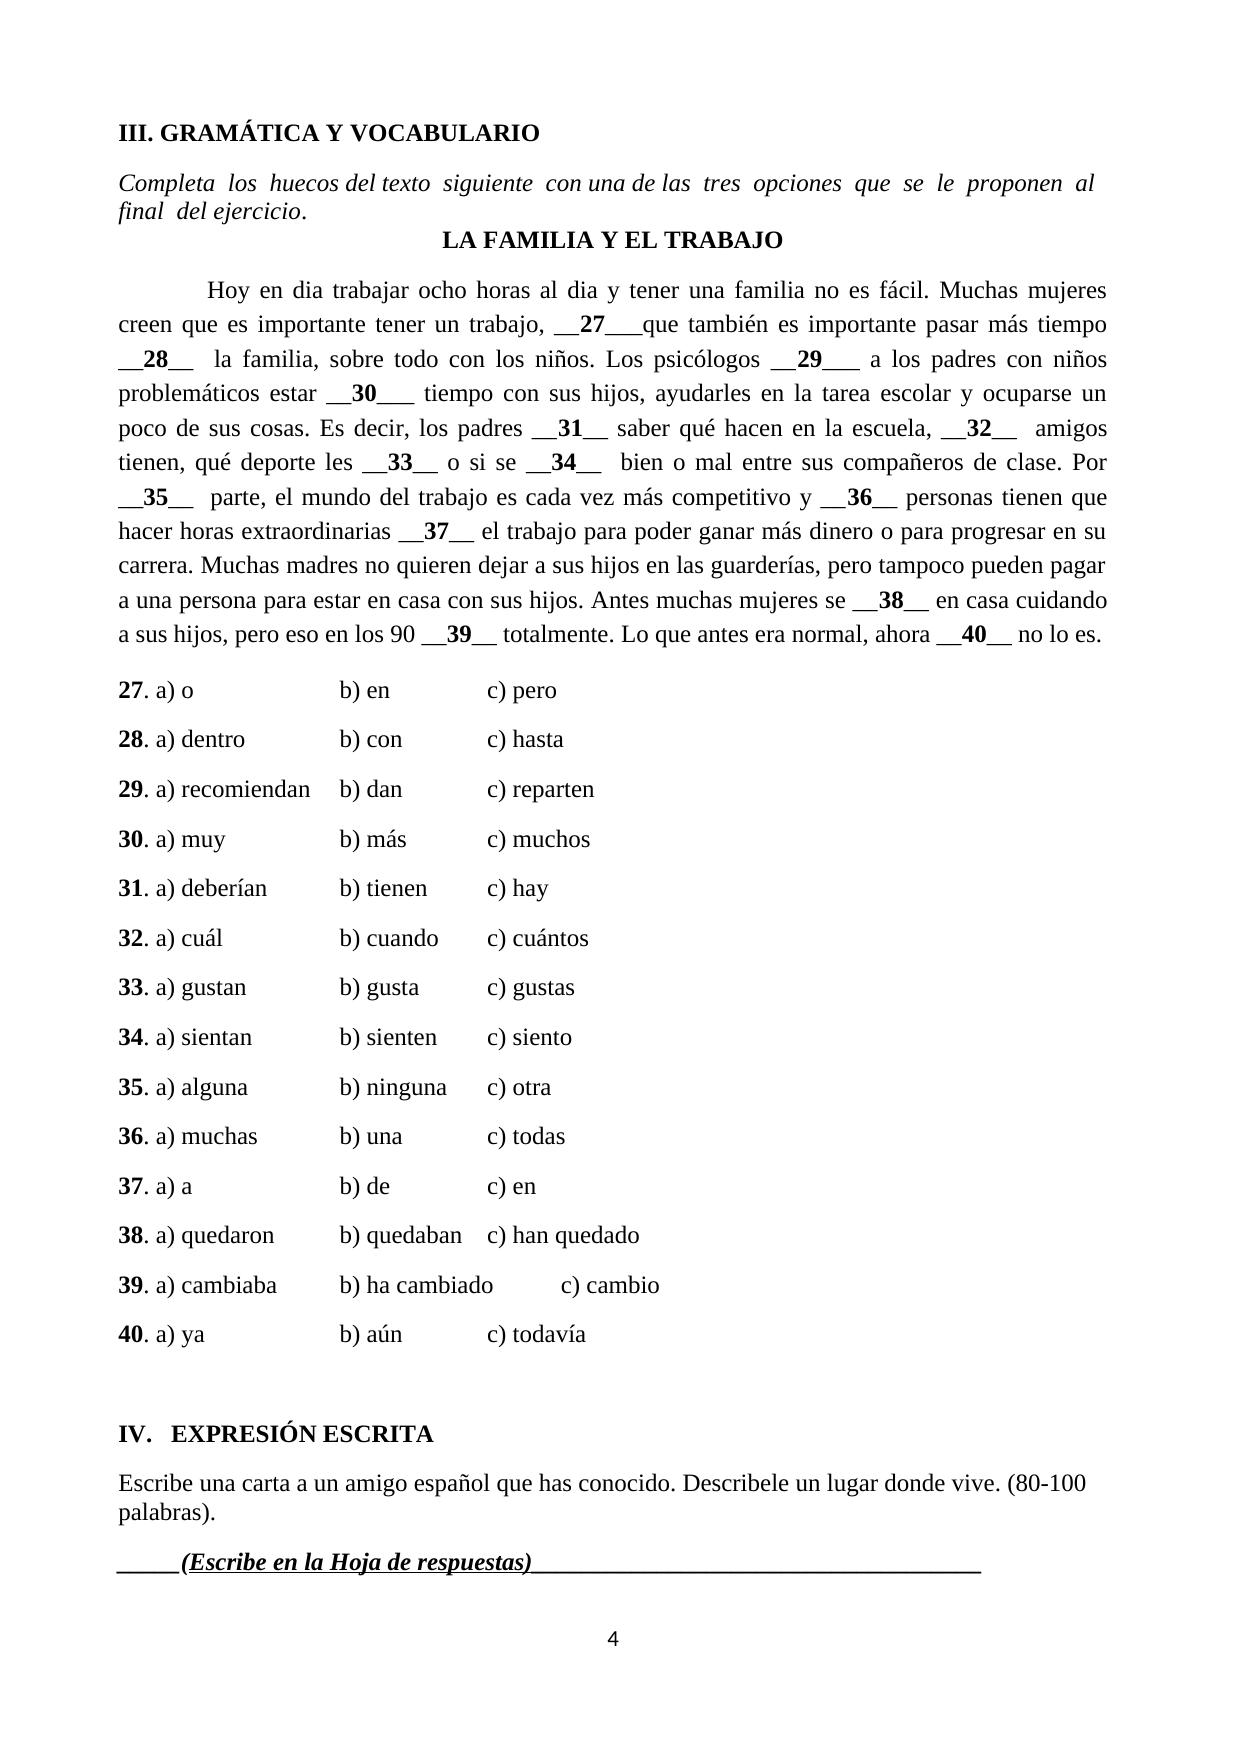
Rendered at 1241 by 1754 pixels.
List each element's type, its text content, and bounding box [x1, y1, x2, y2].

text 33. a) gustan b) gusta c) gustas [118, 972, 1107, 1001]
text Hoy en dia trabajar ocho horas al dia y tener una familia no es fácil. Muchas mujeres creen que es importante tener un trabajo, __27___que también es importante pasar más tiempo __28__ la familia, sobre todo con los niños. Los psicólogos __29___ a los padres con niños problemáticos estar __30___ tiempo con sus hijos, ayudarles en la tarea escolar y ocuparse un poco de sus cosas. Es decir, los padres __31__ saber qué hacen en la escuela, __32__ amigos tienen, qué deporte les __33__ o si se __34__ bien o mal entre sus compañeros de clase. Por __35__ parte, el mundo del trabajo es cada vez más competitivo y __36__ personas tienen que hacer horas extraordinarias __37__ el trabajo para poder ganar más dinero o para progresar en su carrera. Muchas madres no quieren dejar a sus hijos en las guarderías, pero tampoco pueden pagar a una persona para estar en casa con sus hijos. Antes muchas mujeres se __38__ en casa cuidando a sus hijos, pero eso en los 90 __39__ totalmente. Lo que antes era normal, ahora __40__ no lo es. [118, 275, 1107, 648]
text 36. a) muchas b) una c) todas [118, 1121, 1107, 1150]
text 37. a) a b) de c) en [118, 1171, 1107, 1199]
text 35. a) alguna b) ninguna c) otra [118, 1072, 1107, 1100]
text 40. a) ya b) aún c) todavía [118, 1319, 1107, 1348]
text 34. a) sientan b) sienten c) siento [118, 1022, 1107, 1051]
text Escribe una carta a un amigo español que has conocido. Describele un lugar donde vive. (80-100 palabras). [118, 1468, 1107, 1526]
text 31. a) deberían b) tienen c) hay [118, 873, 1107, 902]
text 30. a) muy b) más c) muchos [118, 824, 1107, 852]
text 29. a) recomiendan b) dan c) reparten [118, 774, 1107, 803]
text III. GRAMÁTICA Y VOCABULARIO [118, 118, 1107, 147]
text Completa los huecos del texto siguiente con una de las tres opciones que se le proponen al final del ejercicio. [118, 168, 1107, 225]
text 28. a) dentro b) con c) hasta [118, 724, 1107, 753]
text 27. a) o b) en c) pero [118, 675, 1107, 704]
text LA FAMILIA Y EL TRABAJO [118, 225, 1107, 254]
text IV. EXPRESIÓN ESCRITA [118, 1419, 1107, 1447]
text 38. a) quedaron b) quedaban c) han quedado [118, 1220, 1107, 1249]
text 39. a) cambiaba b) ha cambiado c) cambio [118, 1270, 1107, 1299]
text _____(Escribe en la Hoja de respuestas)____________________________________ [118, 1547, 1107, 1575]
text 32. a) cuál b) cuando c) cuántos [118, 923, 1107, 952]
